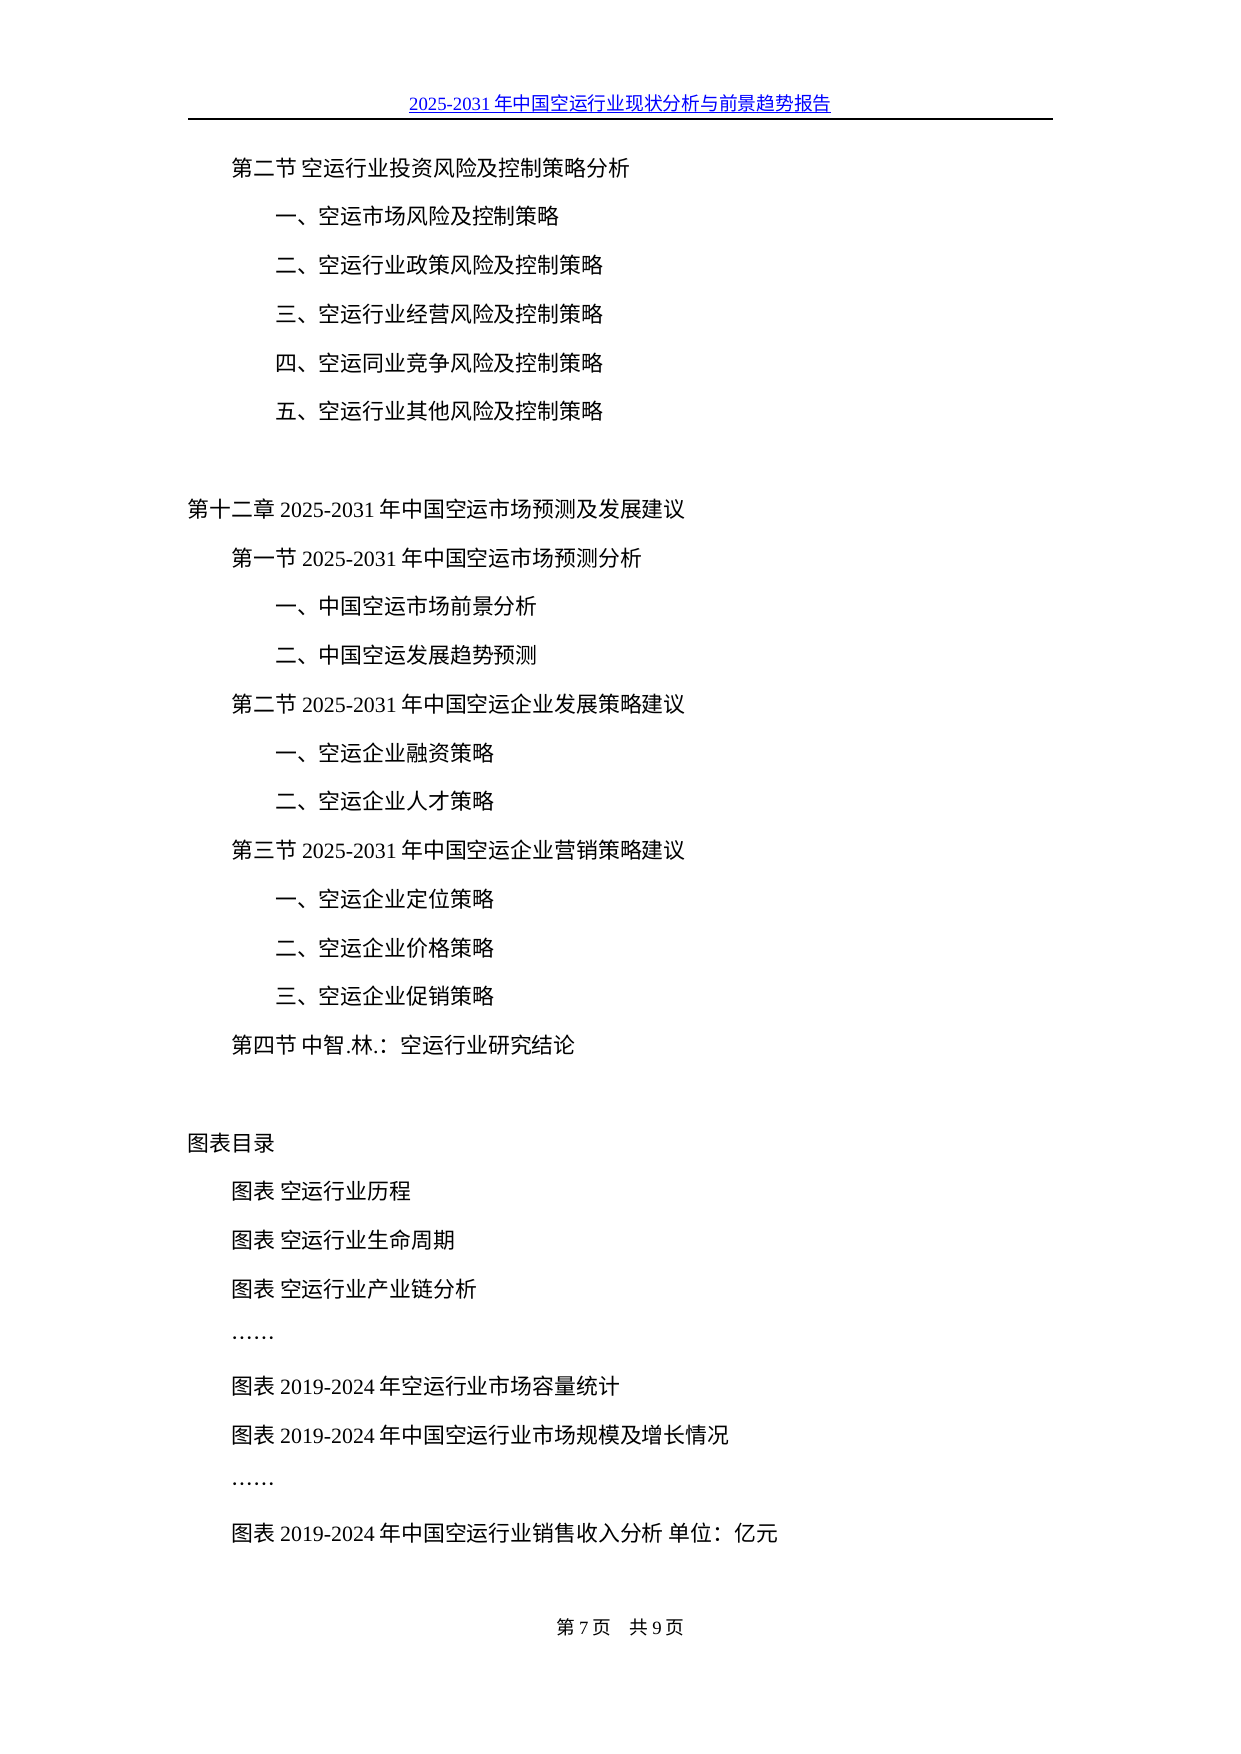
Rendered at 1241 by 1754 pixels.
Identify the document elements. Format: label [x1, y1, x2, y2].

text [187, 150, 1053, 1548]
